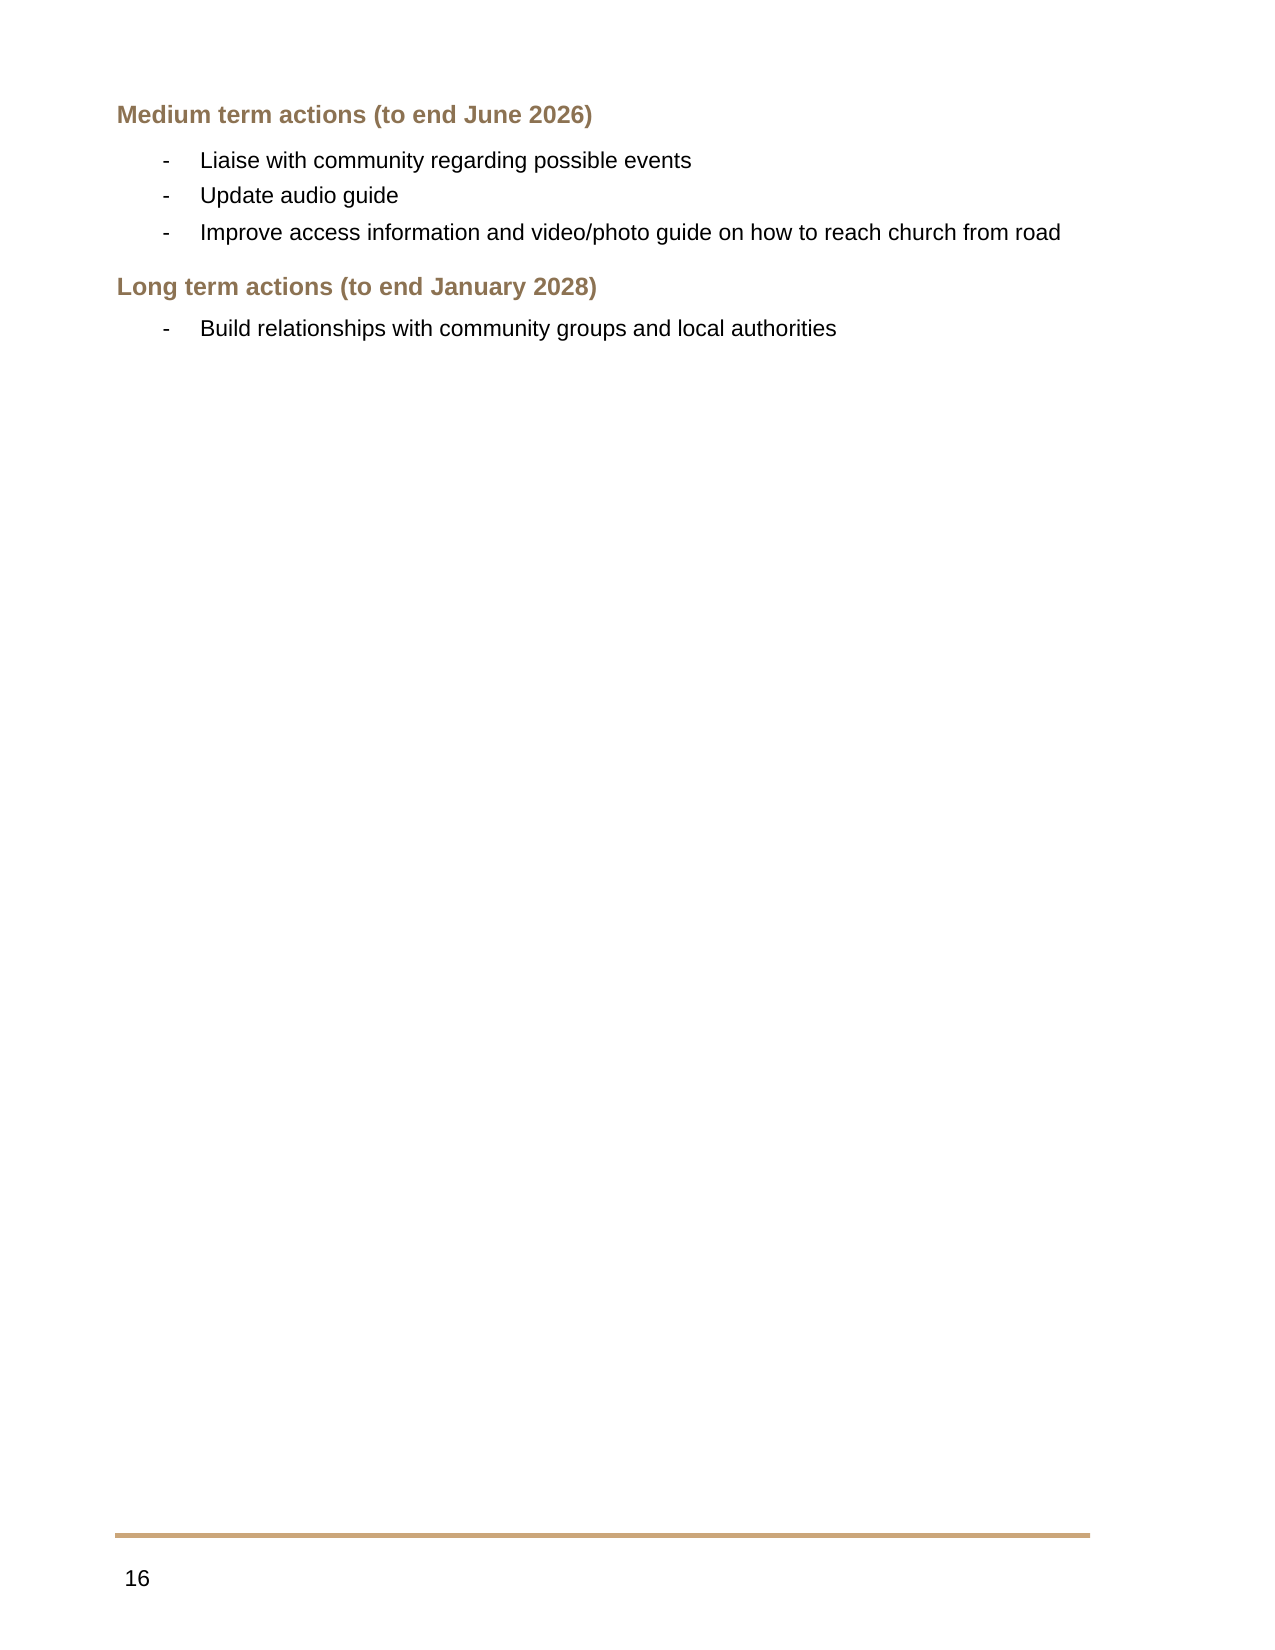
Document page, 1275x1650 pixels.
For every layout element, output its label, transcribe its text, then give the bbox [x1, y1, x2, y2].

subtitle Long term actions (to end January 2028) [117, 272, 1157, 301]
list Improve access information and video/photo guide on how to reach church from road [162, 215, 1157, 247]
list Liaise with community regarding possible events [162, 143, 1157, 175]
list Update audio guide [162, 179, 1157, 211]
picture [115, 1533, 1091, 1538]
subtitle Medium term actions (to end June 2026) [117, 100, 1157, 129]
list Build relationships with community groups and local authorities [162, 315, 1157, 342]
